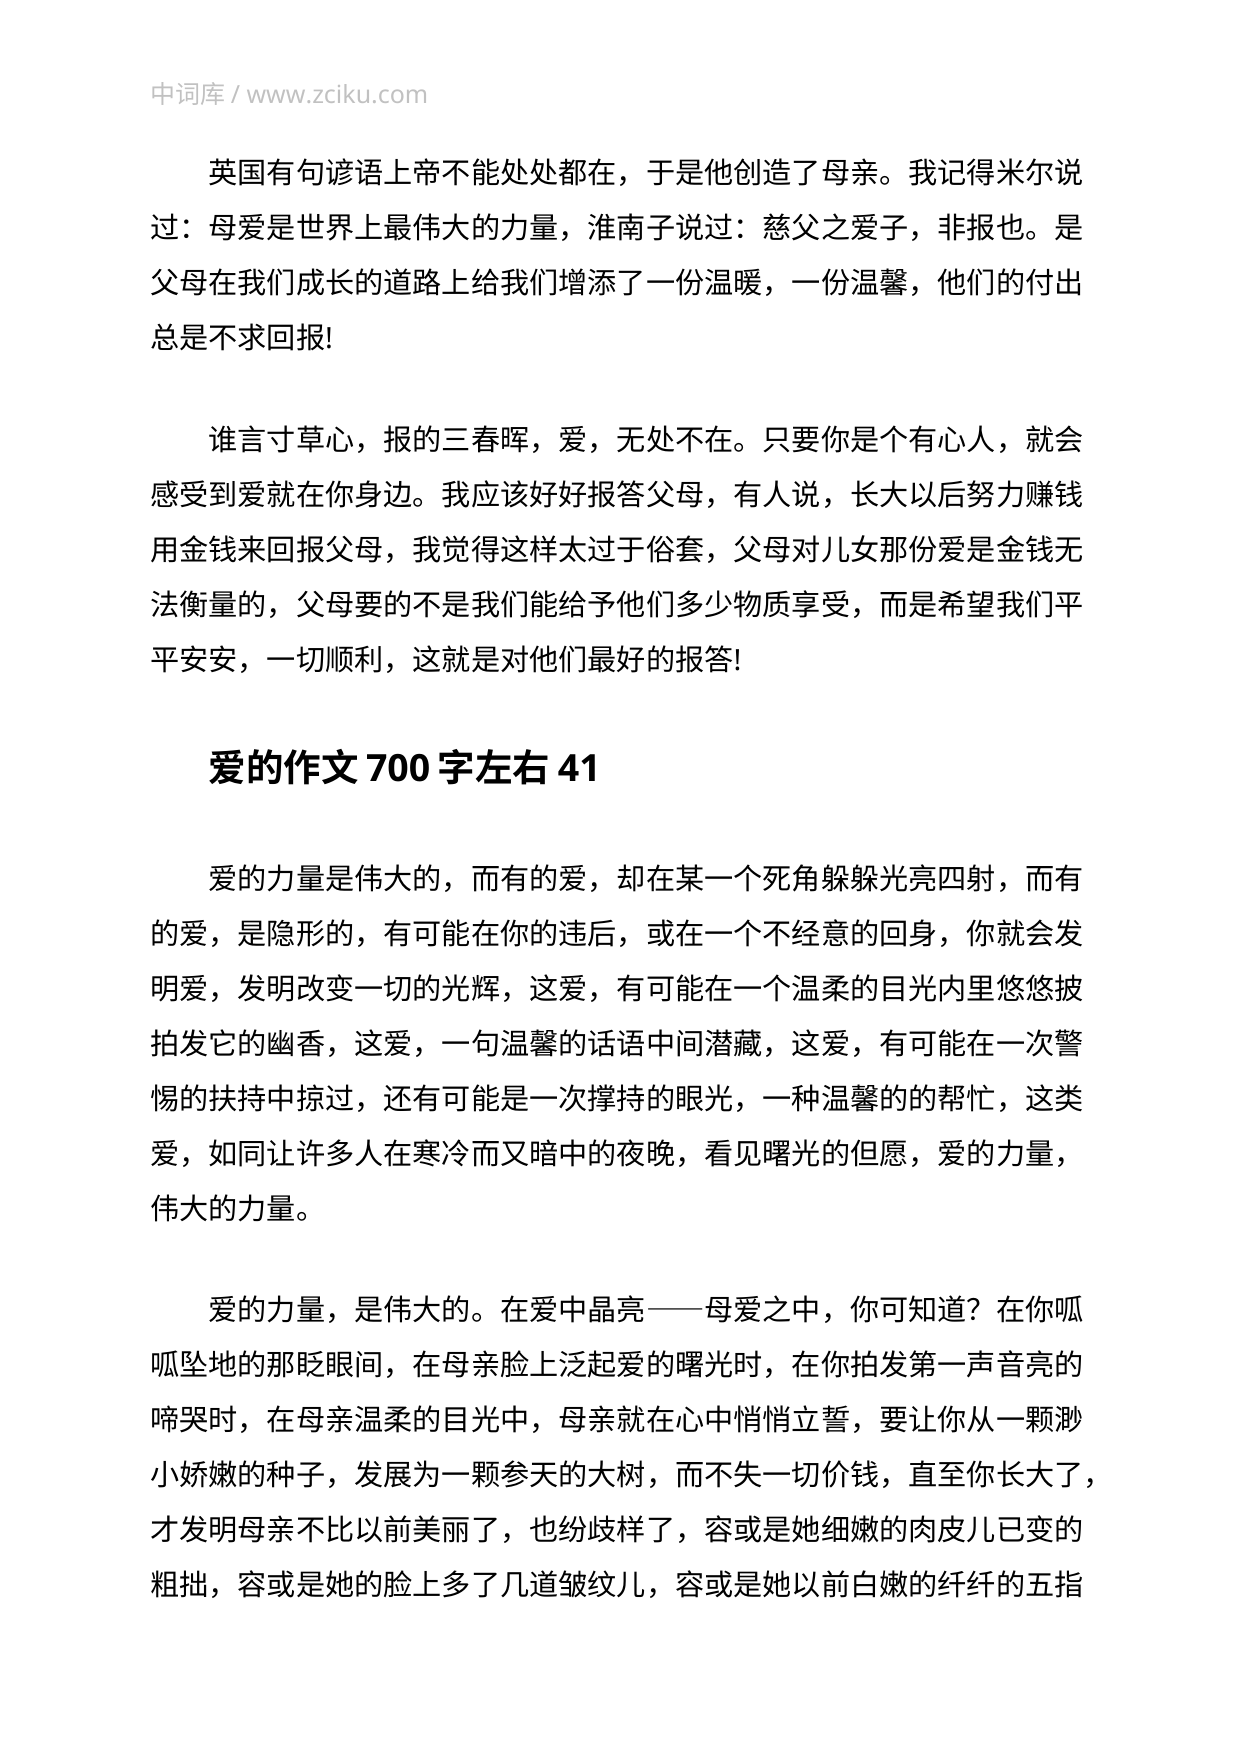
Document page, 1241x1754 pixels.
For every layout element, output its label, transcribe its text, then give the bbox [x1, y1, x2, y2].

text 谁言寸草心，报的三春晖，爱，无处不在。只要你是个有心人，就会感受到爱就在你身边。我应该好好报答父母，有人说，长大以后努力赚钱用金钱来回报父母，我觉得这样太过于俗套，父母对儿女那份爱是金钱无法衡量的，父母要的不是我们能给予他们多少物质享受，而是希望我们平平安安，一切顺利，这就是对他们最好的报答! [150, 417, 1090, 679]
text 爱的作文700字左右41 [150, 738, 1090, 793]
text 英国有句谚语上帝不能处处都在，于是他创造了母亲。我记得米尔说过：母爱是世界上最伟大的力量，淮南子说过：慈父之爱子，非报也。是父母在我们成长的道路上给我们增添了一份温暖，一份温馨，他们的付出总是不求回报! [150, 150, 1090, 357]
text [150, 1287, 1090, 1604]
text 爱的力量是伟大的，而有的爱，却在某一个死角躲躲光亮四射，而有的爱，是隐形的，有可能在你的违后，或在一个不经意的回身，你就会发明爱，发明改变一切的光辉，这爱，有可能在一个温柔的目光内里悠悠披拍发它的幽香，这爱，一句温馨的话语中间潜藏，这爱，有可能在一次警惕的扶持中掠过，还有可能是一次撑持的眼光，一种温馨的的帮忙，这类爱，如同让许多人在寒冷而又暗中的夜晚，看见曙光的但愿，爱的力量，伟大的力量。 [150, 856, 1090, 1227]
